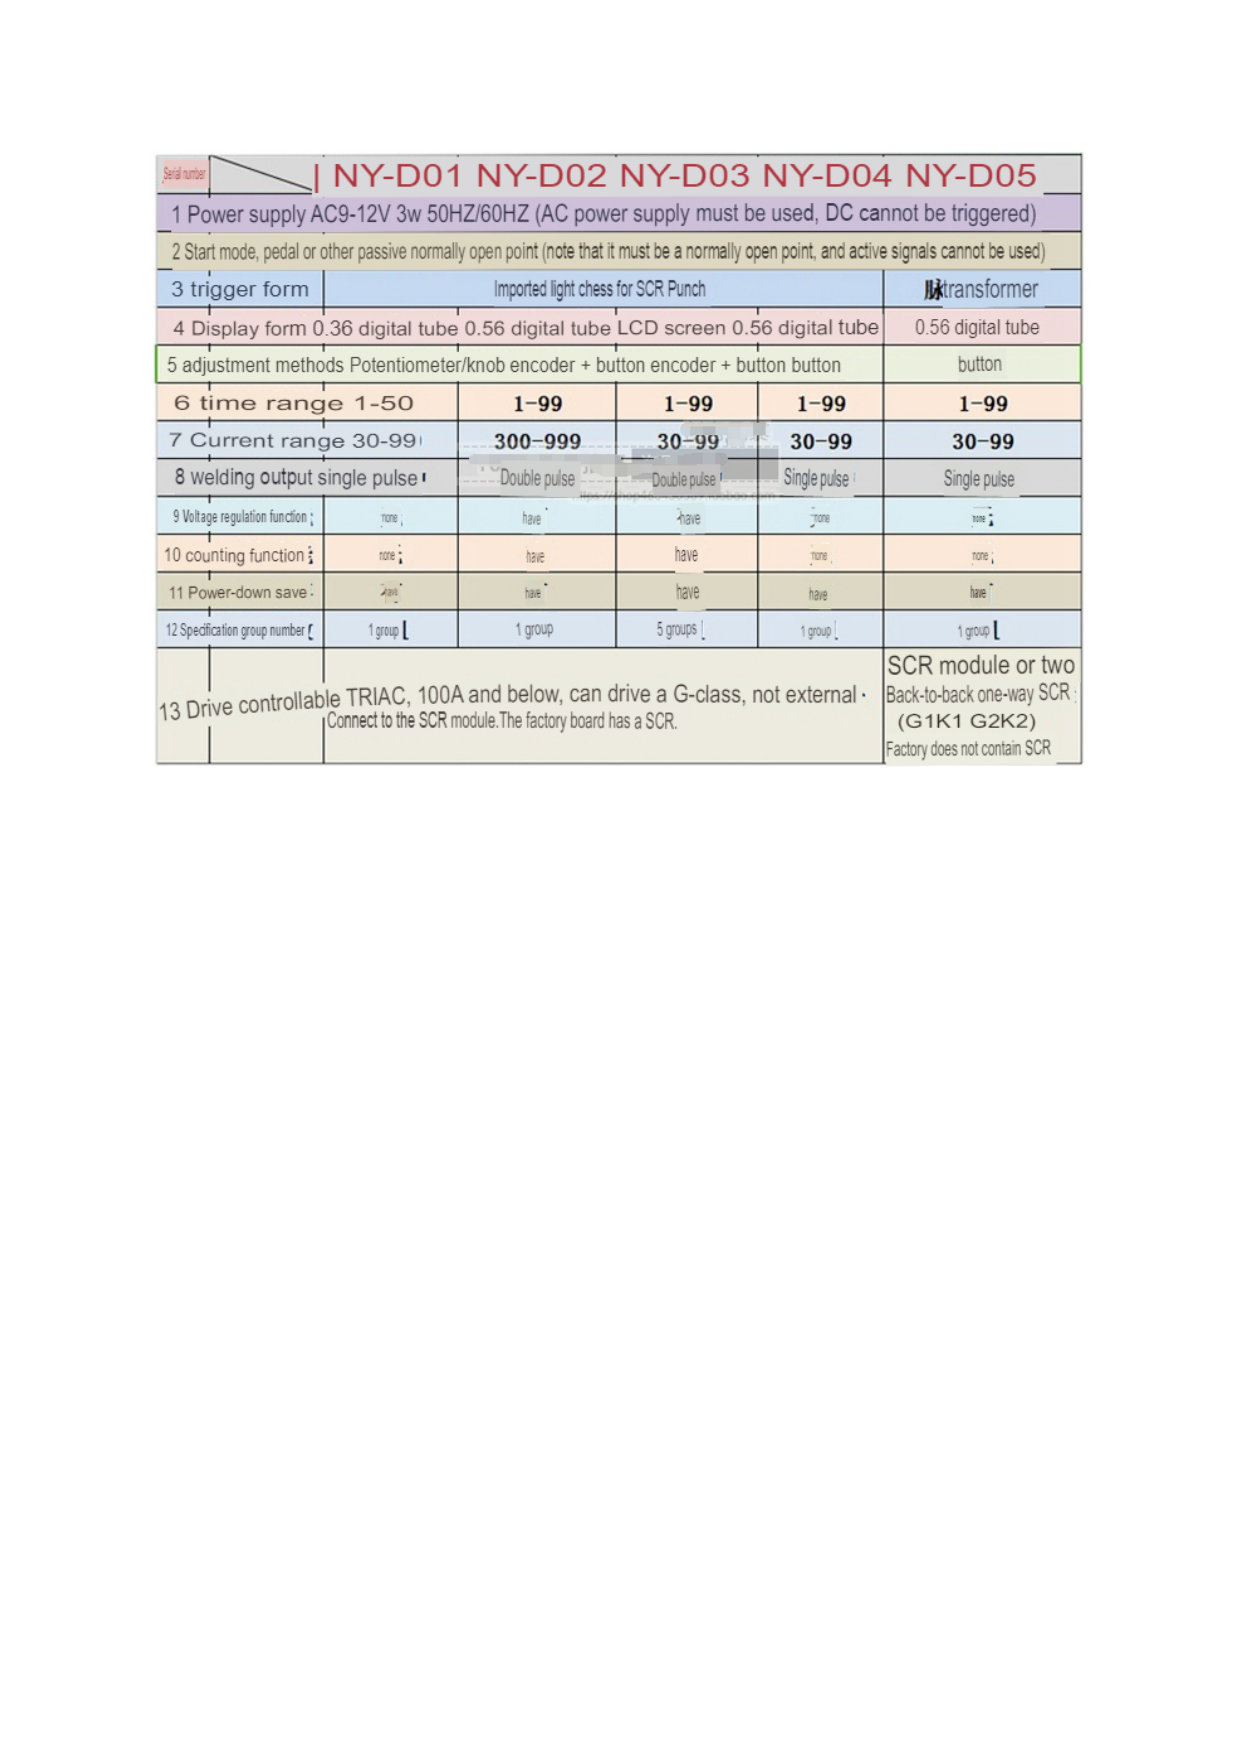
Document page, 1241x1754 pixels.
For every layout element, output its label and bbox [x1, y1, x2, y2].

picture [150, 150, 1090, 767]
